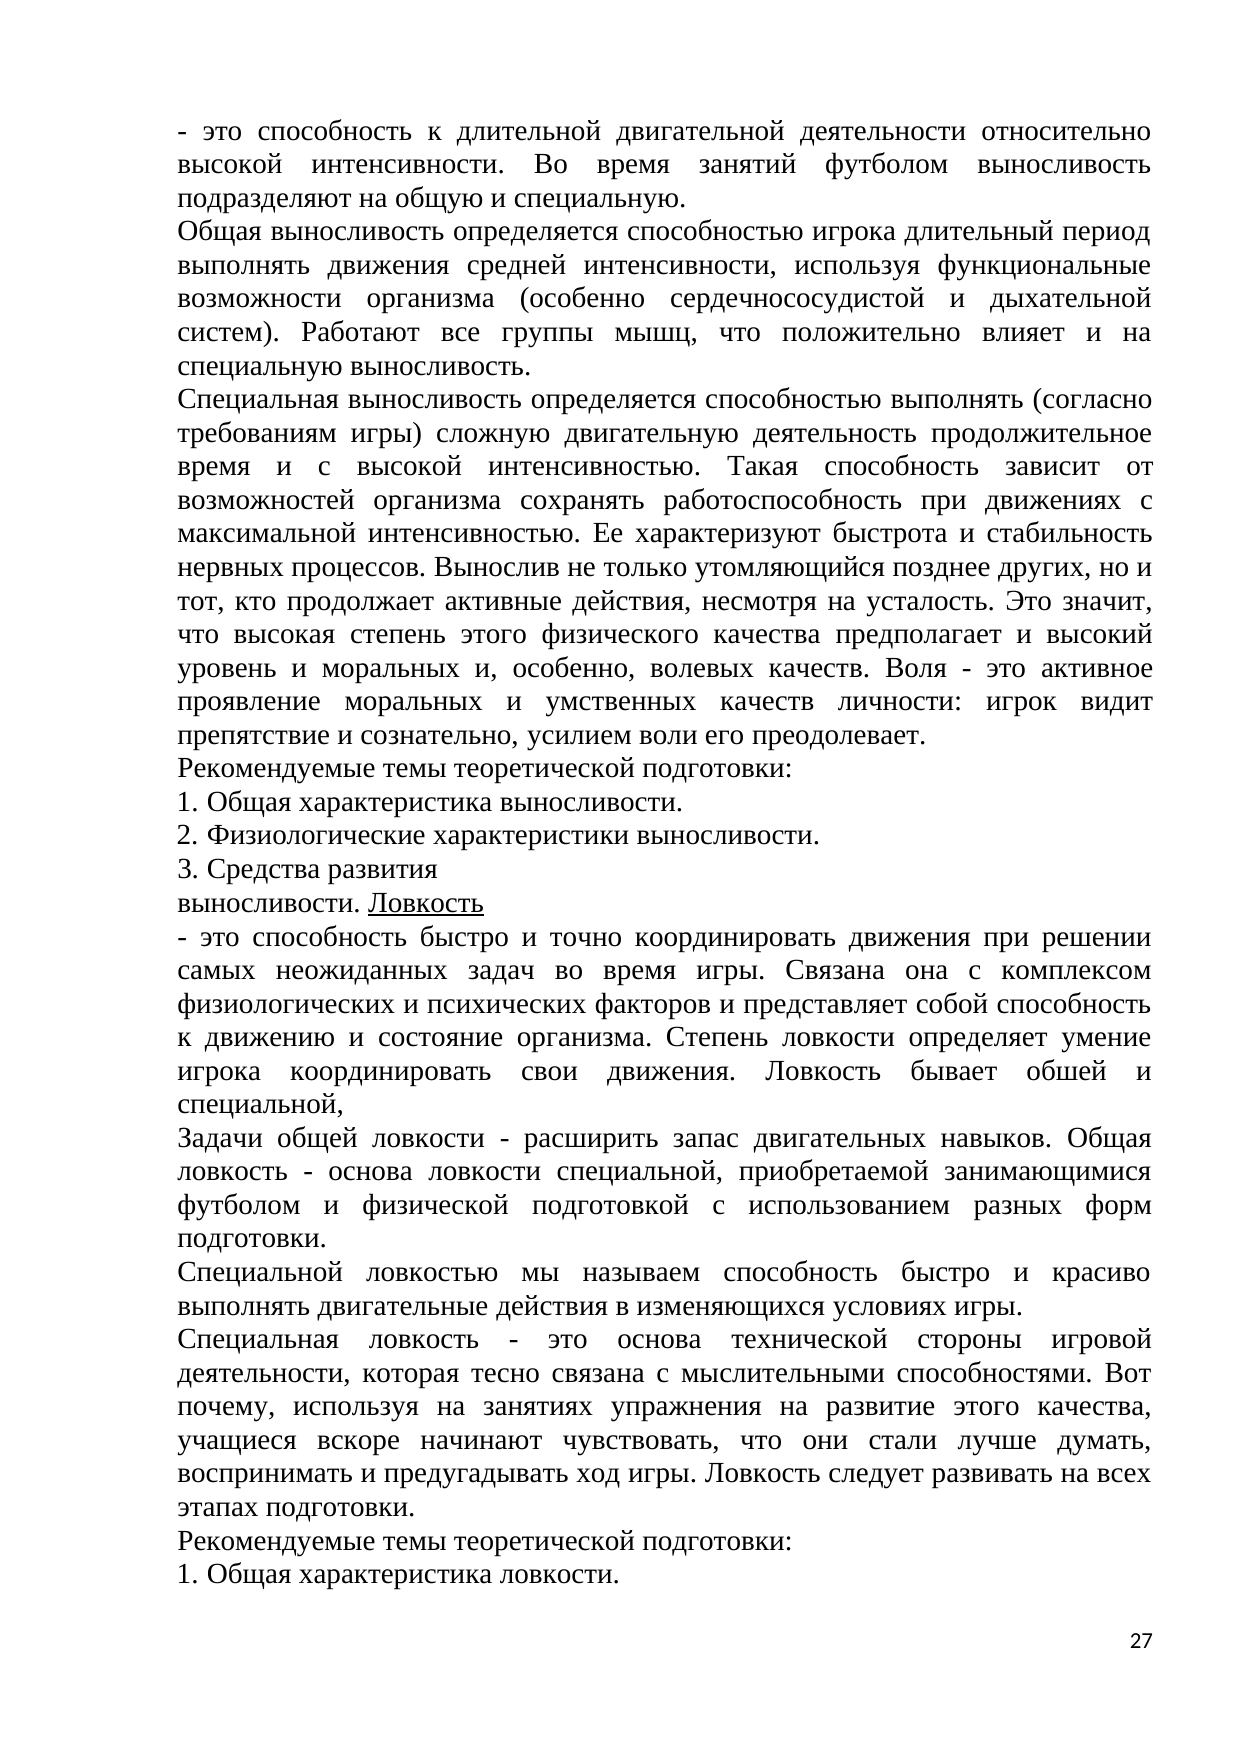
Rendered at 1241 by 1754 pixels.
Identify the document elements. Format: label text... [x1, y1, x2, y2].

list это способность быстро и точно координировать движения при решении самых неожиданных задач во время игры. Связана она с комплексом физиологических и психических факторов и представляет собой способность к движению и состояние организма. Степень ловкости определяет умение игрока координировать свои движения. Ловкость бывает обшей и специальной, [177, 919, 1152, 1120]
text Специальная выносливость определяется способностью выполнять (согласно требованиям игры) сложную двигательную деятельность продолжительное время и с высокой интенсивностью. Такая способность зависит от возможностей организма сохранять работоспособность при движениях с максимальной интенсивностью. Ее характеризуют быстрота и стабильность нервных процессов. Вынослив не только утомляющийся позднее других, но и тот, кто продолжает активные действия, несмотря на усталость. Это значит, что высокая степень этого физического качества предполагает и высокий уровень и моральных и, особенно, волевых качеств. Воля - это активное проявление моральных и умственных качеств личности: игрок видит препятствие и сознательно, усилием воли его преодолевает. [177, 381, 1153, 750]
text Рекомендуемые темы теоретической подготовки: [177, 751, 1176, 784]
list это способность к длительной двигательной деятельности относительно высокой интенсивности. Во время занятий футболом выносливость подразделяют на общую и специальную. [177, 113, 1151, 213]
list Общая характеристика выносливости. [176, 784, 1176, 818]
text Задачи общей ловкости - расширить запас двигательных навыков. Общая ловкость - основа ловкости специальной, приобретаемой занимающимися футболом и физической подготовкой с использованием разных форм подготовки. [177, 1120, 1152, 1254]
list Общая характеристика ловкости. [176, 1557, 1176, 1590]
text Специальной ловкостью мы называем способность быстро и красиво выполнять двигательные действия в изменяющихся условиях игры. [177, 1254, 1151, 1321]
list Средства развития выносливости. Ловкость [177, 851, 626, 918]
text Общая выносливость определяется способностью игрока длительный период выполнять движения средней интенсивности, используя функциональные возможности организма (особенно сердечнососудистой и дыхательной систем). Работают все группы мышц, что положительно влияет и на специальную выносливость. [177, 213, 1151, 381]
list Физиологические характеристики выносливости. [176, 818, 1176, 851]
text Специальная ловкость - это основа технической стороны игровой деятельности, которая тесно связана с мыслительными способностями. Вот почему, используя на занятиях упражнения на развитие этого качества, учащиеся вскоре начинают чувствовать, что они стали лучше думать, воспринимать и предугадывать ход игры. Ловкость следует развивать на всех этапах подготовки. [177, 1321, 1152, 1523]
text Рекомендуемые темы теоретической подготовки: [177, 1523, 1176, 1557]
